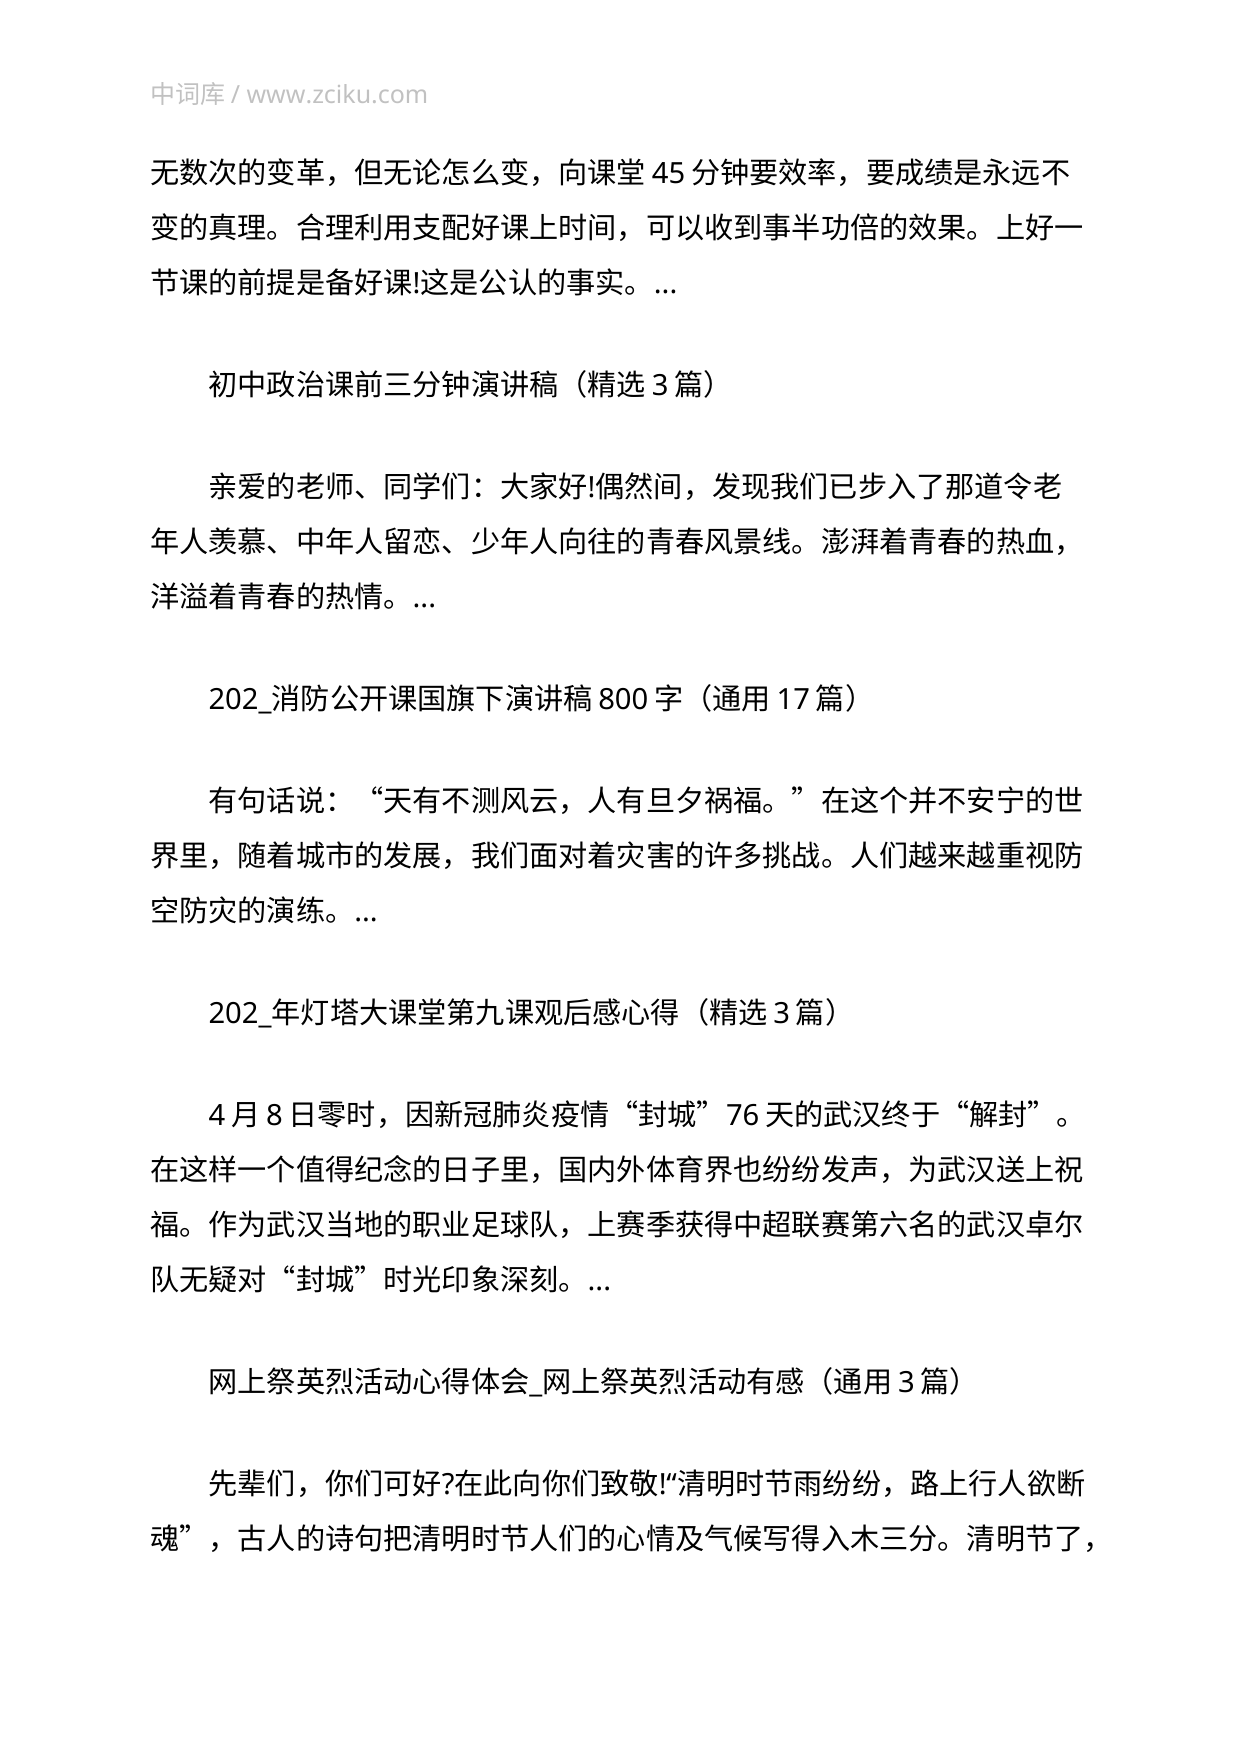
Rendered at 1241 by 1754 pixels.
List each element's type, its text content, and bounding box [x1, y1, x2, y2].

text 网上祭英烈活动心得体会_网上祭英烈活动有感（通用3篇） [150, 1358, 1090, 1401]
text 初中政治课前三分钟演讲稿（精选3篇） [150, 362, 1090, 404]
text 202_消防公开课国旗下演讲稿800字（通用17篇） [150, 676, 1090, 718]
text 亲爱的老师、同学们：大家好!偶然间，发现我们已步入了那道令老年人羡慕、中年人留恋、少年人向往的青春风景线。澎湃着青春的热血，洋溢着青春的热情。... [150, 464, 1090, 616]
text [150, 1460, 1090, 1557]
text 有句话说：“天有不测风云，人有旦夕祸福。”在这个并不安宁的世界里，随着城市的发展，我们面对着灾害的许多挑战。人们越来越重视防空防灾的演练。... [150, 778, 1090, 930]
text 202_年灯塔大课堂第九课观后感心得（精选3篇） [150, 989, 1090, 1032]
text 4月8日零时，因新冠肺炎疫情“封城”76天的武汉终于“解封”。在这样一个值得纪念的日子里，国内外体育界也纷纷发声，为武汉送上祝福。作为武汉当地的职业足球队，上赛季获得中超联赛第六名的武汉卓尔队无疑对“封城”时光印象深刻。... [150, 1091, 1090, 1299]
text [150, 150, 1090, 302]
